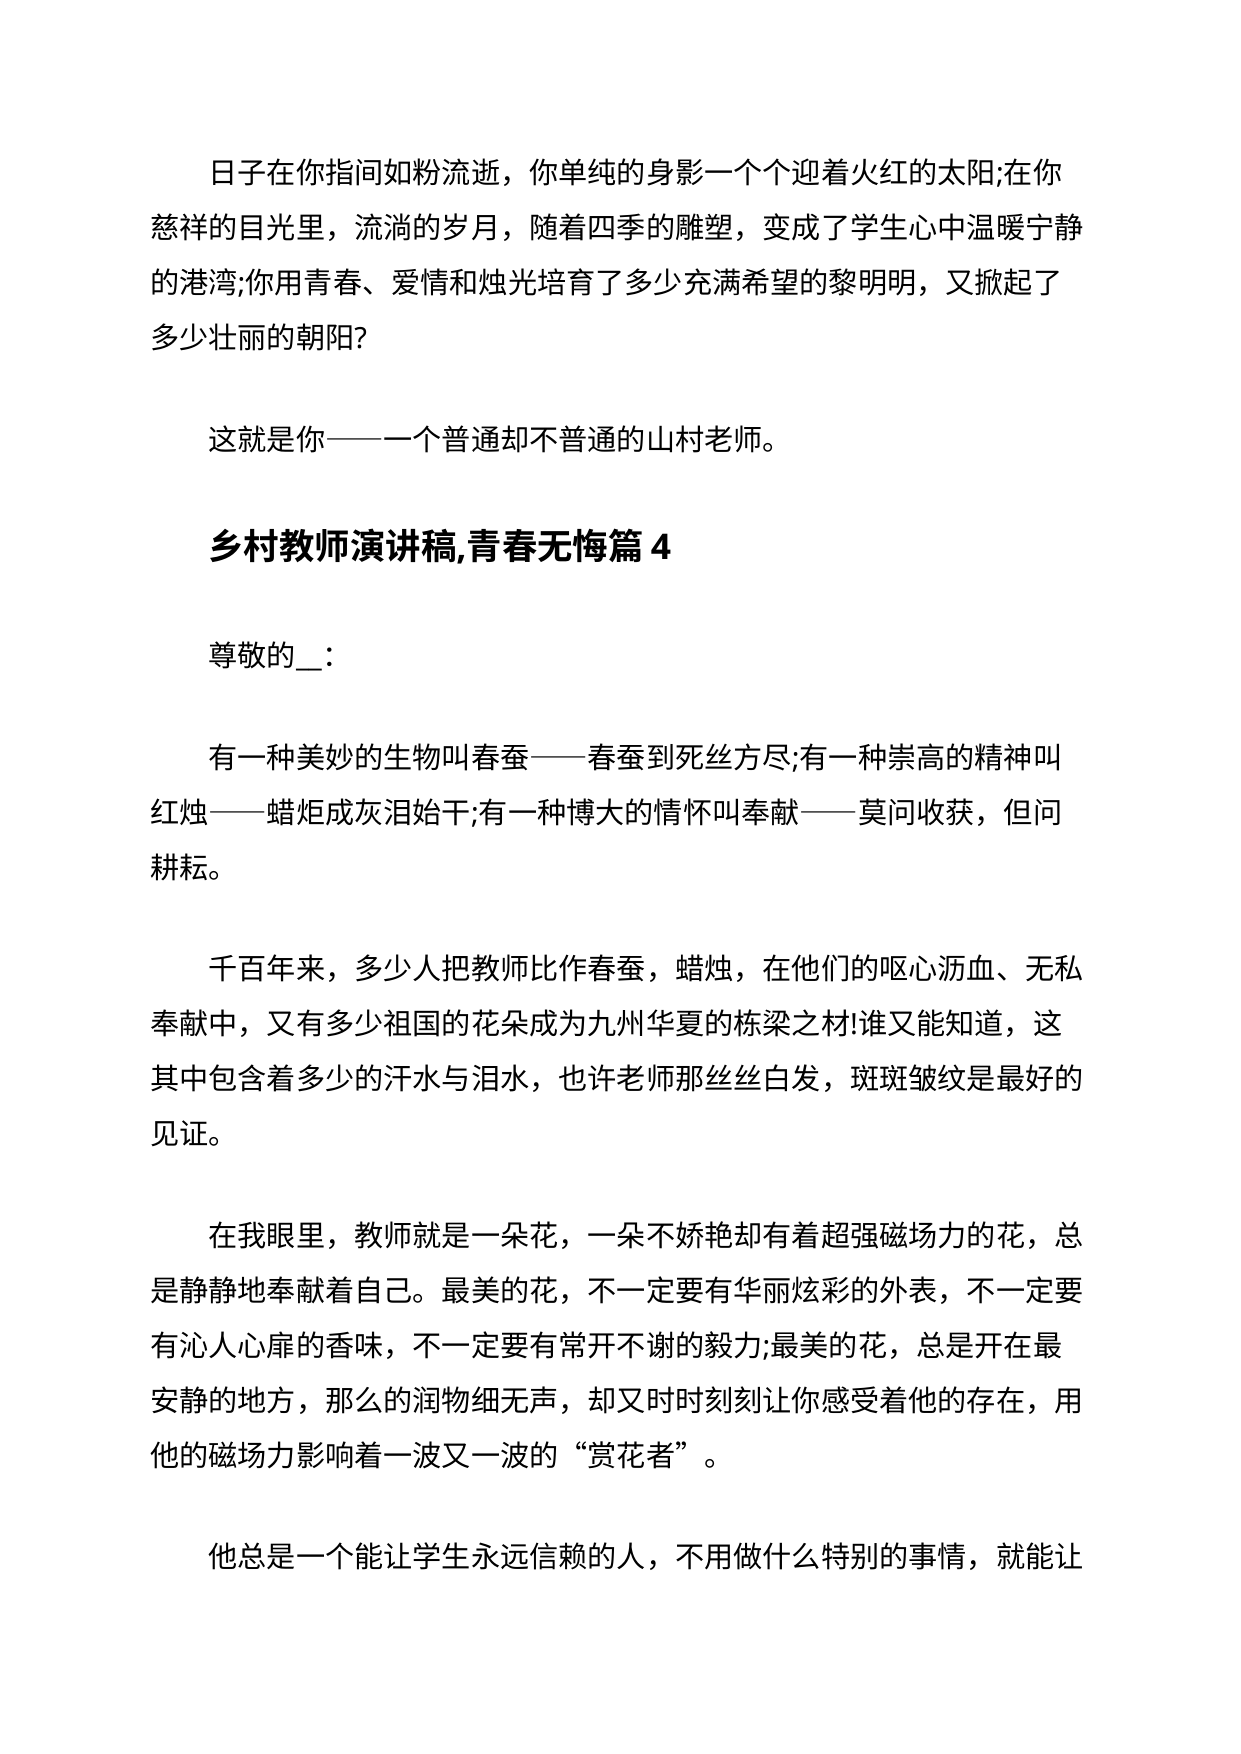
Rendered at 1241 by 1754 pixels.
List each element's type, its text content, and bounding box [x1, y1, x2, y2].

text 有一种美妙的生物叫春蚕——春蚕到死丝方尽;有一种崇高的精神叫红烛——蜡炬成灰泪始干;有一种博大的情怀叫奉献——莫问收获，但问耕耘。 [150, 734, 1090, 886]
text 尊敬的__： [150, 632, 1090, 674]
text 千百年来，多少人把教师比作春蚕，蜡烛，在他们的呕心沥血、无私奉献中，又有多少祖国的花朵成为九州华夏的栋梁之材!谁又能知道，这其中包含着多少的汗水与泪水，也许老师那丝丝白发，斑斑皱纹是最好的见证。 [150, 946, 1090, 1153]
text 在我眼里，教师就是一朵花，一朵不娇艳却有着超强磁场力的花，总是静静地奉献着自己。最美的花，不一定要有华丽炫彩的外表，不一定要有沁人心扉的香味，不一定要有常开不谢的毅力;最美的花，总是开在最安静的地方，那么的润物细无声，却又时时刻刻让你感受着他的存在，用他的磁场力影响着一波又一波的“赏花者”。 [150, 1212, 1090, 1474]
text 这就是你——一个普通却不普通的山村老师。 [150, 417, 1090, 459]
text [150, 1534, 1090, 1576]
text 乡村教师演讲稿,青春无悔篇4 [150, 519, 1090, 570]
text 日子在你指间如粉流逝，你单纯的身影一个个迎着火红的太阳;在你慈祥的目光里，流淌的岁月，随着四季的雕塑，变成了学生心中温暖宁静的港湾;你用青春、爱情和烛光培育了多少充满希望的黎明明，又掀起了多少壮丽的朝阳? [150, 150, 1090, 357]
